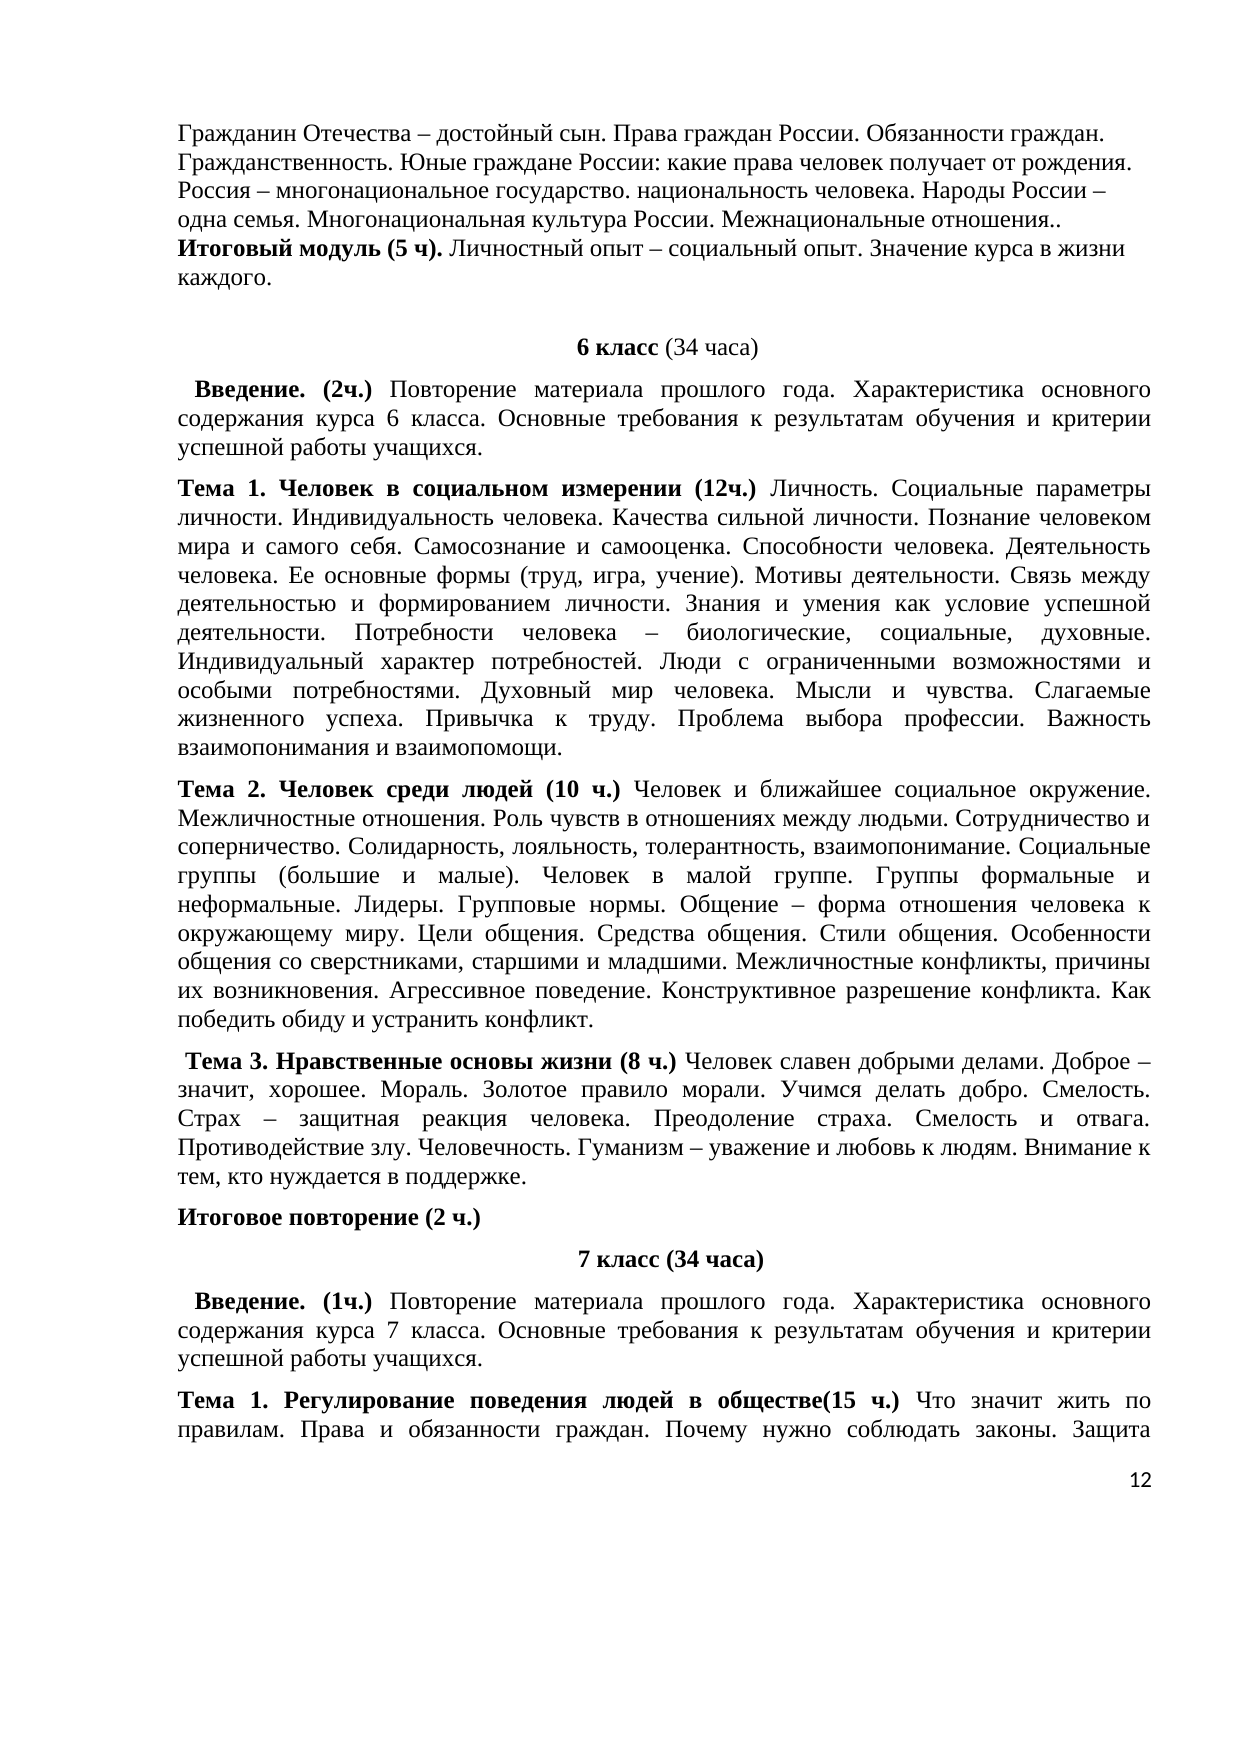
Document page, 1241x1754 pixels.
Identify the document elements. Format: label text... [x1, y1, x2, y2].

text Итоговый модуль (5 ч). Личностный опыт – социальный опыт. Значение курса в жизни каждого. [177, 233, 1152, 291]
text Итоговое повторение (2 ч.) [177, 1202, 1152, 1231]
text 6 класс (34 часа) [177, 332, 1152, 361]
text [177, 1385, 1152, 1443]
text Введение. (2ч.) Повторение материала прошлого года. Характеристика основного содержания курса 6 класса. Основные требования к результатам обучения и критерии успешной работы учащихся. [177, 374, 1152, 460]
text 7 класс (34 часа) [177, 1244, 1152, 1273]
text Тема 2. Человек среди людей (10 ч.) Человек и ближайшее социальное окружение. Межличностные отношения. Роль чувств в отношениях между людьми. Сотрудничество и соперничество. Солидарность, лояльность, толерантность, взаимопонимание. Социальные группы (большие и малые). Человек в малой группе. Группы формальные и неформальные. Лидеры. Групповые нормы. Общение – форма отношения человека к окружающему миру. Цели общения. Средства общения. Стили общения. Особенности общения со сверстниками, старшими и младшими. Межличностные конфликты, причины их возникновения. Агрессивное поведение. Конструктивное разрешение конфликта. Как победить обиду и устранить конфликт. [177, 774, 1152, 1033]
text Тема 1. Человек в социальном измерении (12ч.) Личность. Социальные параметры личности. Индивидуальность человека. Качества сильной личности. Познание человеком мира и самого себя. Самосознание и самооценка. Способности человека. Деятельность человека. Ее основные формы (труд, игра, учение). Мотивы деятельности. Связь между деятельностью и формированием личности. Знания и умения как условие успешной деятельности. Потребности человека – биологические, социальные, духовные. Индивидуальный характер потребностей. Люди с ограниченными возможностями и особыми потребностями. Духовный мир человека. Мысли и чувства. Слагаемые жизненного успеха. Привычка к труду. Проблема выбора профессии. Важность взаимопонимания и взаимопомощи. [177, 473, 1152, 761]
text Россия – многонациональное государство. национальность человека. Народы России – одна семья. Многонациональная культура России. Межнациональные отношения.. [177, 176, 1152, 233]
text Тема 3. Нравственные основы жизни (8 ч.) Человек славен добрыми делами. Доброе – значит, хорошее. Мораль. Золотое правило морали. Учимся делать добро. Смелость. Страх – защитная реакция человека. Преодоление страха. Смелость и отвага. Противодействие злу. Человечность. Гуманизм – уважение и любовь к людям. Внимание к тем, кто нуждается в поддержке. [177, 1046, 1152, 1189]
text Гражданин Отечества – достойный сын. Права граждан России. Обязанности граждан. Гражданственность. Юные граждане России: какие права человек получает от рождения. [177, 118, 1152, 176]
text Введение. (1ч.) Повторение материала прошлого года. Характеристика основного содержания курса 7 класса. Основные требования к результатам обучения и критерии успешной работы учащихся. [177, 1286, 1152, 1372]
